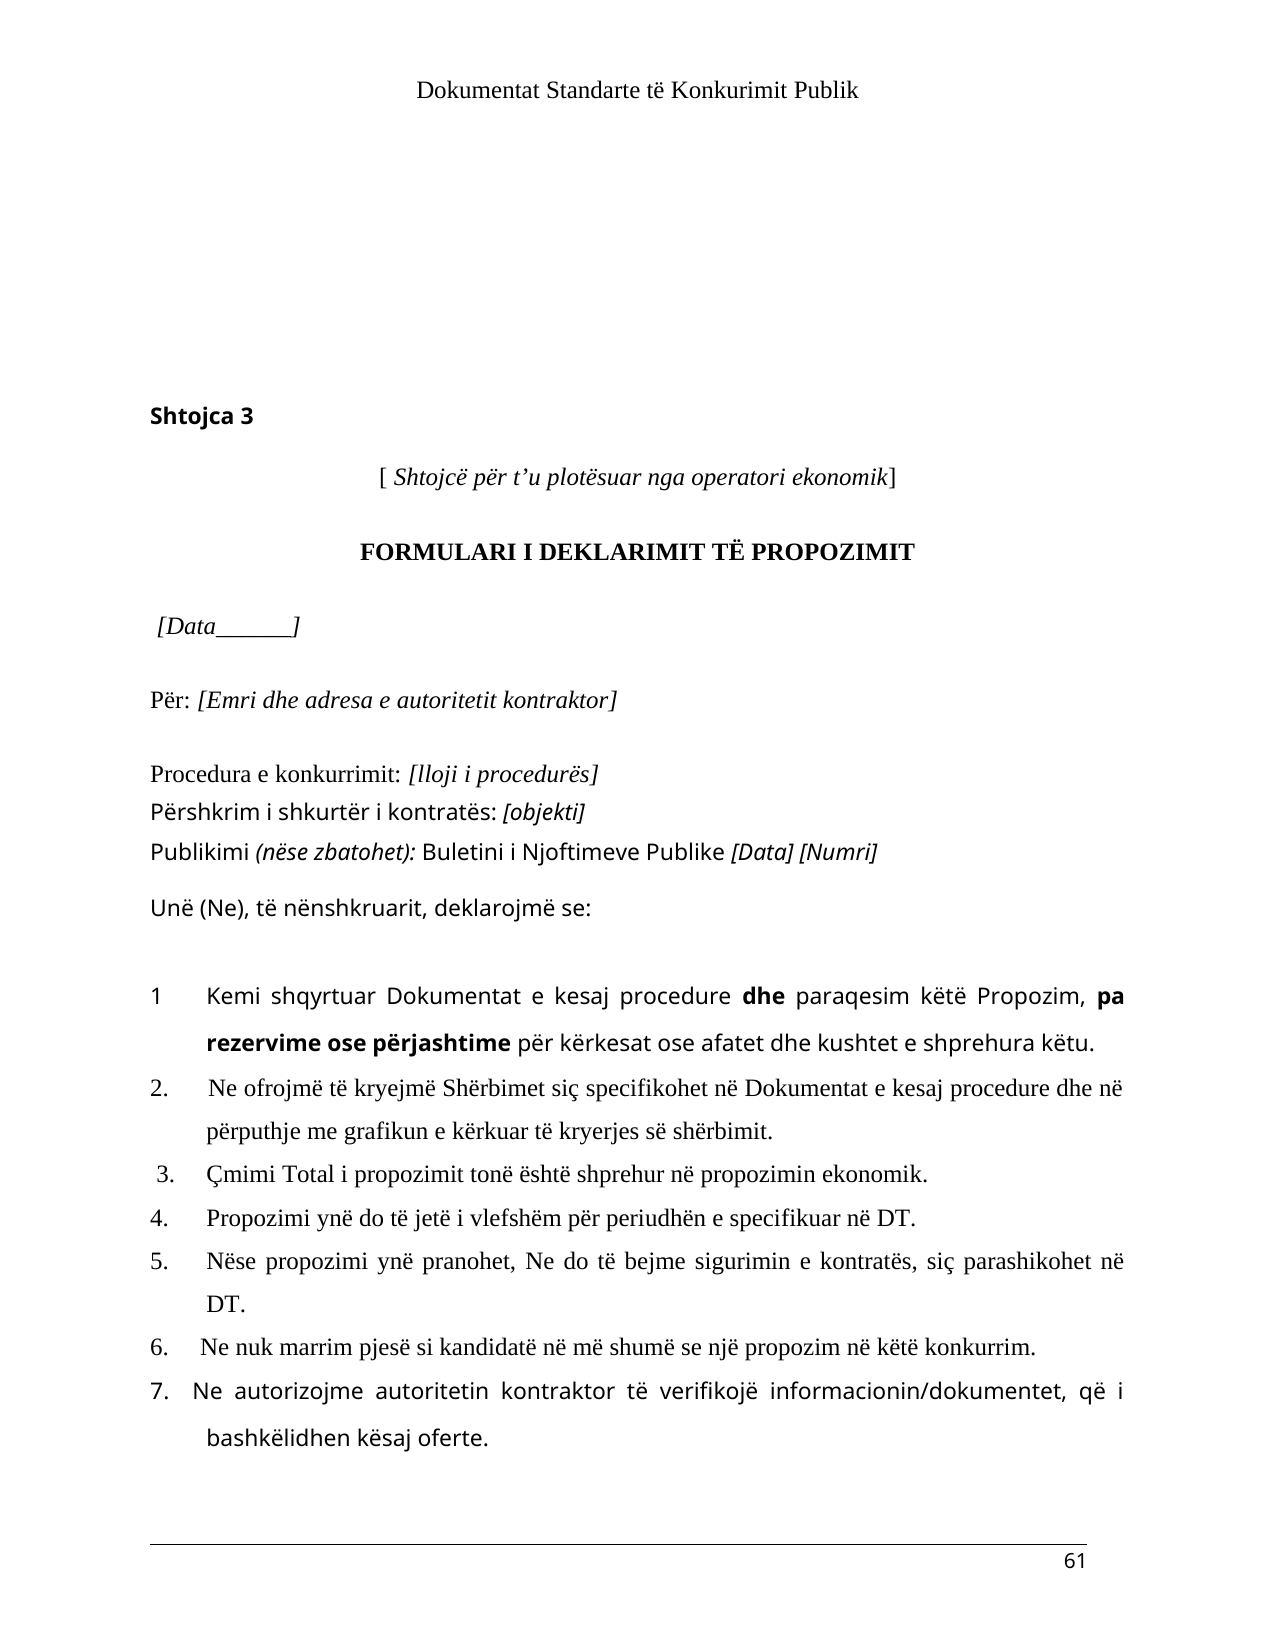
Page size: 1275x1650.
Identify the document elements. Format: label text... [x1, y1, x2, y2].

text 3. Çmimi Total i propozimit tonë është shprehur në propozimin ekonomik. [156, 1159, 1125, 1188]
text [ Shtojcë për t’u plotësuar nga operatori ekonomik] [150, 462, 1125, 491]
text 7. Ne autorizojme autoritetin kontraktor të verifikojë informacionin/dokumentet, që i bashkëlidhen kësaj oferte. [150, 1375, 1125, 1453]
text 6. Ne nuk marrim pjesë si kandidatë në më shumë se një propozim në këtë konkurrim. [150, 1332, 1125, 1361]
text 1 Kemi shqyrtuar Dokumentat e kesaj procedure dhe paraqesim këtë Propozim, pa rezervime ose përjashtime për kërkesat ose afatet dhe kushtet e shprehura këtu. [150, 979, 1125, 1058]
text 2. Ne ofrojmë të kryejmë Shërbimet siç specifikohet në Dokumentat e kesaj procedure dhe në përputhje me grafikun e kërkuar të kryerjes së shërbimit. [150, 1073, 1125, 1145]
text Përshkrim i shkurtër i kontratës: [objekti] [150, 796, 1125, 827]
text 4. Propozimi ynë do të jetë i vlefshëm për periudhën e specifikuar në DT. [150, 1203, 1125, 1231]
text [Data______] [150, 611, 1125, 639]
text Publikimi (nëse zbatohet): Buletini i Njoftimeve Publike [Data] [Numri] [150, 836, 1125, 867]
text Për: [Emri dhe adresa e autoritetit kontraktor] [150, 685, 1125, 714]
text Shtojca 3 [150, 400, 1125, 431]
text Procedura e konkurrimit: [lloji i procedurës] [150, 759, 1125, 788]
text Unë (Ne), të nënshkruarit, deklarojmë se: [150, 892, 1125, 923]
text 5. Nëse propozimi ynë pranohet, Ne do të bejme sigurimin e kontratës, siç parashikohet në DT. [150, 1246, 1125, 1318]
text FORMULARI I DEKLARIMIT TË PROPOZIMIT [150, 537, 1125, 565]
